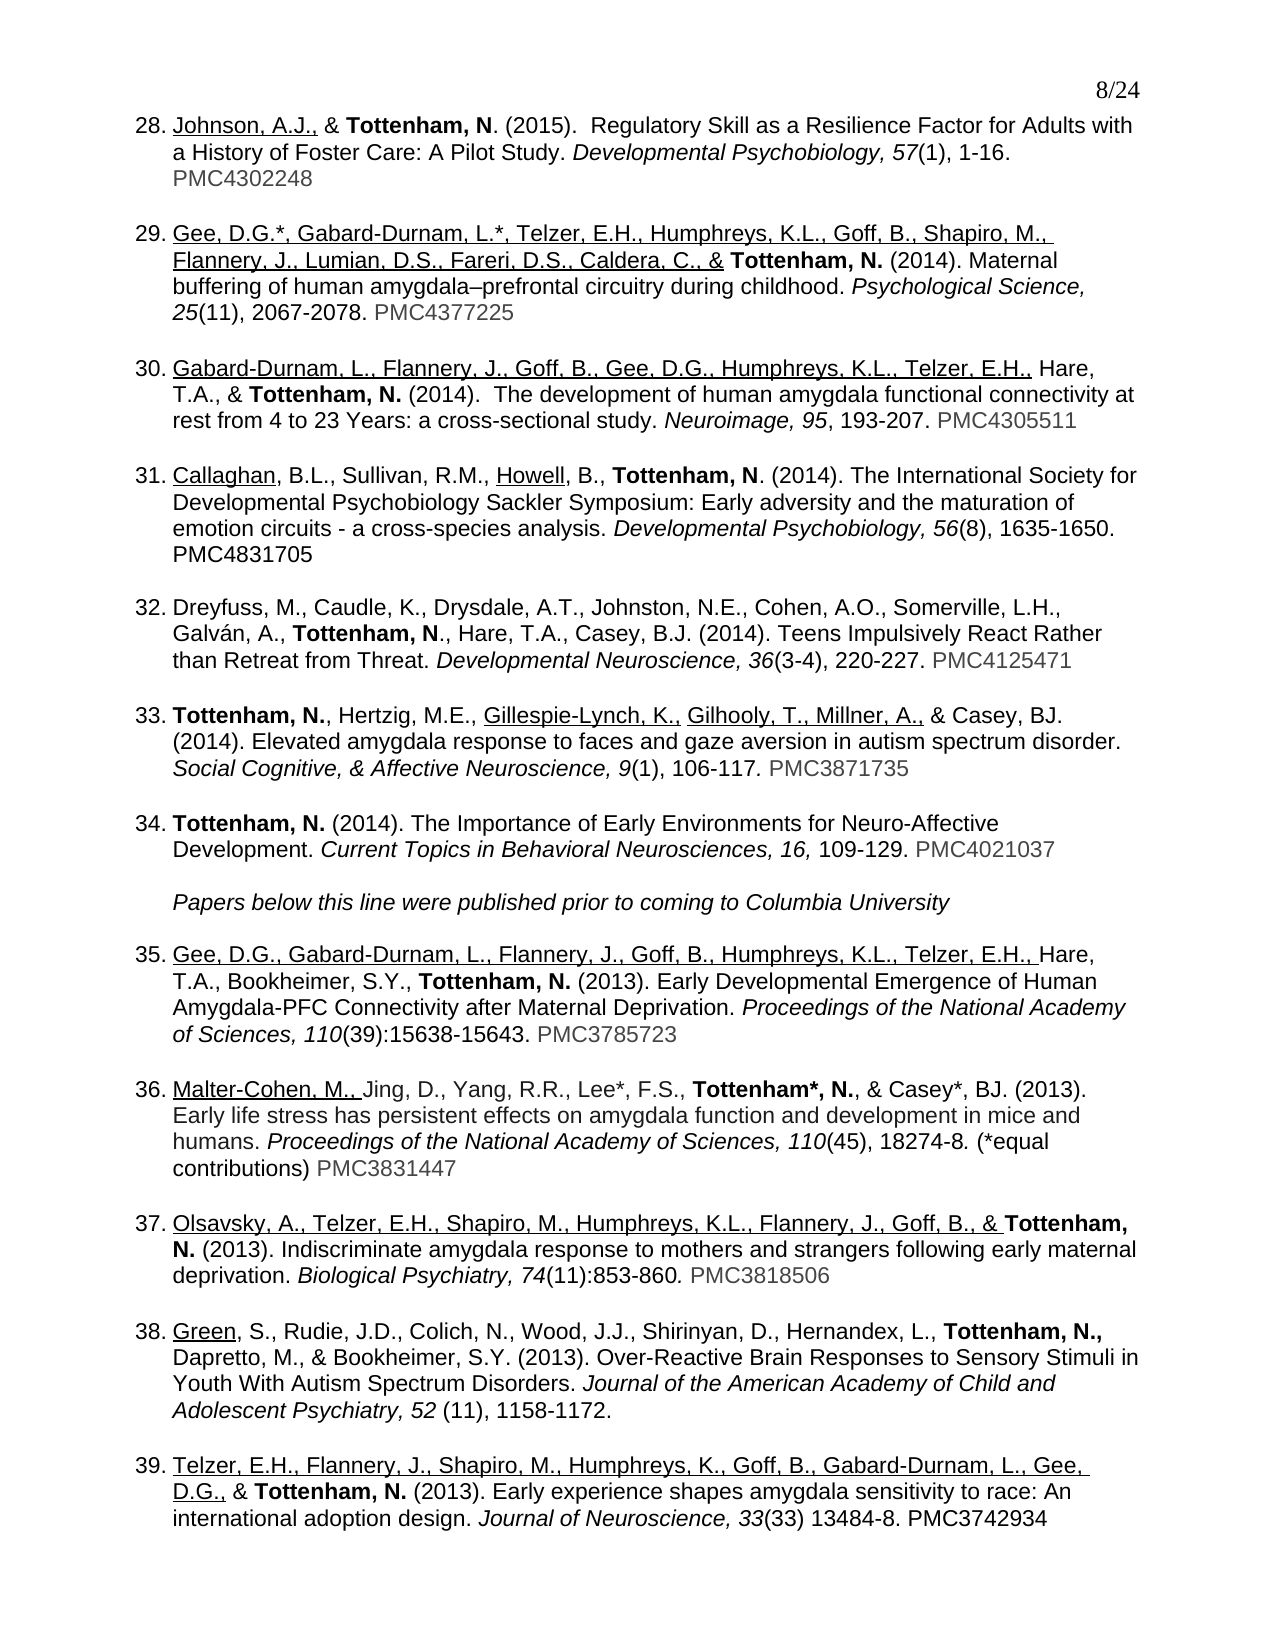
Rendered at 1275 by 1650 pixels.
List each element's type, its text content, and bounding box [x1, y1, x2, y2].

list Gee, D.G., Gabard-Durnam, L., Flannery, J., Goff, B., Humphreys, K.L., Telzer, E.H., Hare, T.A., Bookheimer, S.Y., Tottenham, N. (2013). Early Developmental Emergence of Human Amygdala-PFC Connectivity after Maternal Deprivation. Proceedings of the National Academy of Sciences, 110(39):15638-15643. PMC3785723 [135, 941, 1140, 1076]
list Dreyfuss, M., Caudle, K., Drysdale, A.T., Johnston, N.E., Cohen, A.O., Somerville, L.H., Galván, A., Tottenham, N., Hare, T.A., Casey, B.J. (2014). Teens Impulsively React Rather than Retreat from Threat. Developmental Neuroscience, 36(3-4), 220-227. PMC4125471 [135, 594, 1140, 702]
list Johnson, A.J., & Tottenham, N. (2015). Regulatory Skill as a Resilience Factor for Adults with a History of Foster Care: A Pilot Study. Developmental Psychobiology, 57(1), 1-16. PMC4302248 [135, 112, 1140, 220]
list Olsavsky, A., Telzer, E.H., Shapiro, M., Humphreys, K.L., Flannery, J., Goff, B., & Tottenham, N. (2013). Indiscriminate amygdala response to mothers and strangers following early maternal deprivation. Biological Psychiatry, 74(11):853-860. PMC3818506 [135, 1210, 1140, 1318]
list Tottenham, N., Hertzig, M.E., Gillespie-Lynch, K., Gilhooly, T., Millner, A., & Casey, BJ. (2014). Elevated amygdala response to faces and gaze aversion in autism spectrum disorder. Social Cognitive, & Affective Neuroscience, 9(1), 106-117. PMC3871735 [135, 702, 1140, 810]
list Telzer, E.H., Flannery, J., Shapiro, M., Humphreys, K., Goff, B., Gabard-Durnam, L., Gee, D.G., & Tottenham, N. (2013). Early experience shapes amygdala sensitivity to race: An international adoption design. Journal of Neuroscience, 33(33) 13484-8. PMC3742934 [135, 1452, 1140, 1559]
list Callaghan, B.L., Sullivan, R.M., Howell, B., Tottenham, N. (2014). The International Society for Developmental Psychobiology Sackler Symposium: Early adversity and the maturation of emotion circuits - a cross-species analysis. Developmental Psychobiology, 56(8), 1635-1650. PMC4831705 [135, 462, 1140, 568]
list Tottenham, N. (2014). The Importance of Early Environments for Neuro-Affective Development. Current Topics in Behavioral Neurosciences, 16, 109-129. PMC4021037 Papers below this line were published prior to coming to Columbia University [135, 810, 1140, 915]
list Green, S., Rudie, J.D., Colich, N., Wood, J.J., Shirinyan, D., Hernandex, L., Tottenham, N., Dapretto, M., & Bookheimer, S.Y. (2013). Over-Reactive Brain Responses to Sensory Stimuli in Youth With Autism Spectrum Disorders. Journal of the American Academy of Child and Adolescent Psychiatry, 52 (11), 1158-1172. [135, 1318, 1140, 1452]
list Malter-Cohen, M., Jing, D., Yang, R.R., Lee*, F.S., Tottenham*, N., & Casey*, BJ. (2013). Early life stress has persistent effects on amygdala function and development in mice and humans. Proceedings of the National Academy of Sciences, 110(45), 18274-8. (*equal contributions) PMC3831447 [135, 1076, 1140, 1210]
list Gee, D.G.*, Gabard-Durnam, L.*, Telzer, E.H., Humphreys, K.L., Goff, B., Shapiro, M., Flannery, J., Lumian, D.S., Fareri, D.S., Caldera, C., & Tottenham, N. (2014). Maternal buffering of human amygdala–prefrontal circuitry during childhood. Psychological Science, 25(11), 2067-2078. PMC4377225 [135, 220, 1140, 354]
list Gabard-Durnam, L., Flannery, J., Goff, B., Gee, D.G., Humphreys, K.L., Telzer, E.H., Hare, T.A., & Tottenham, N. (2014). The development of human amygdala functional connectivity at rest from 4 to 23 Years: a cross-sectional study. Neuroimage, 95, 193-207. PMC4305511 [135, 354, 1140, 462]
